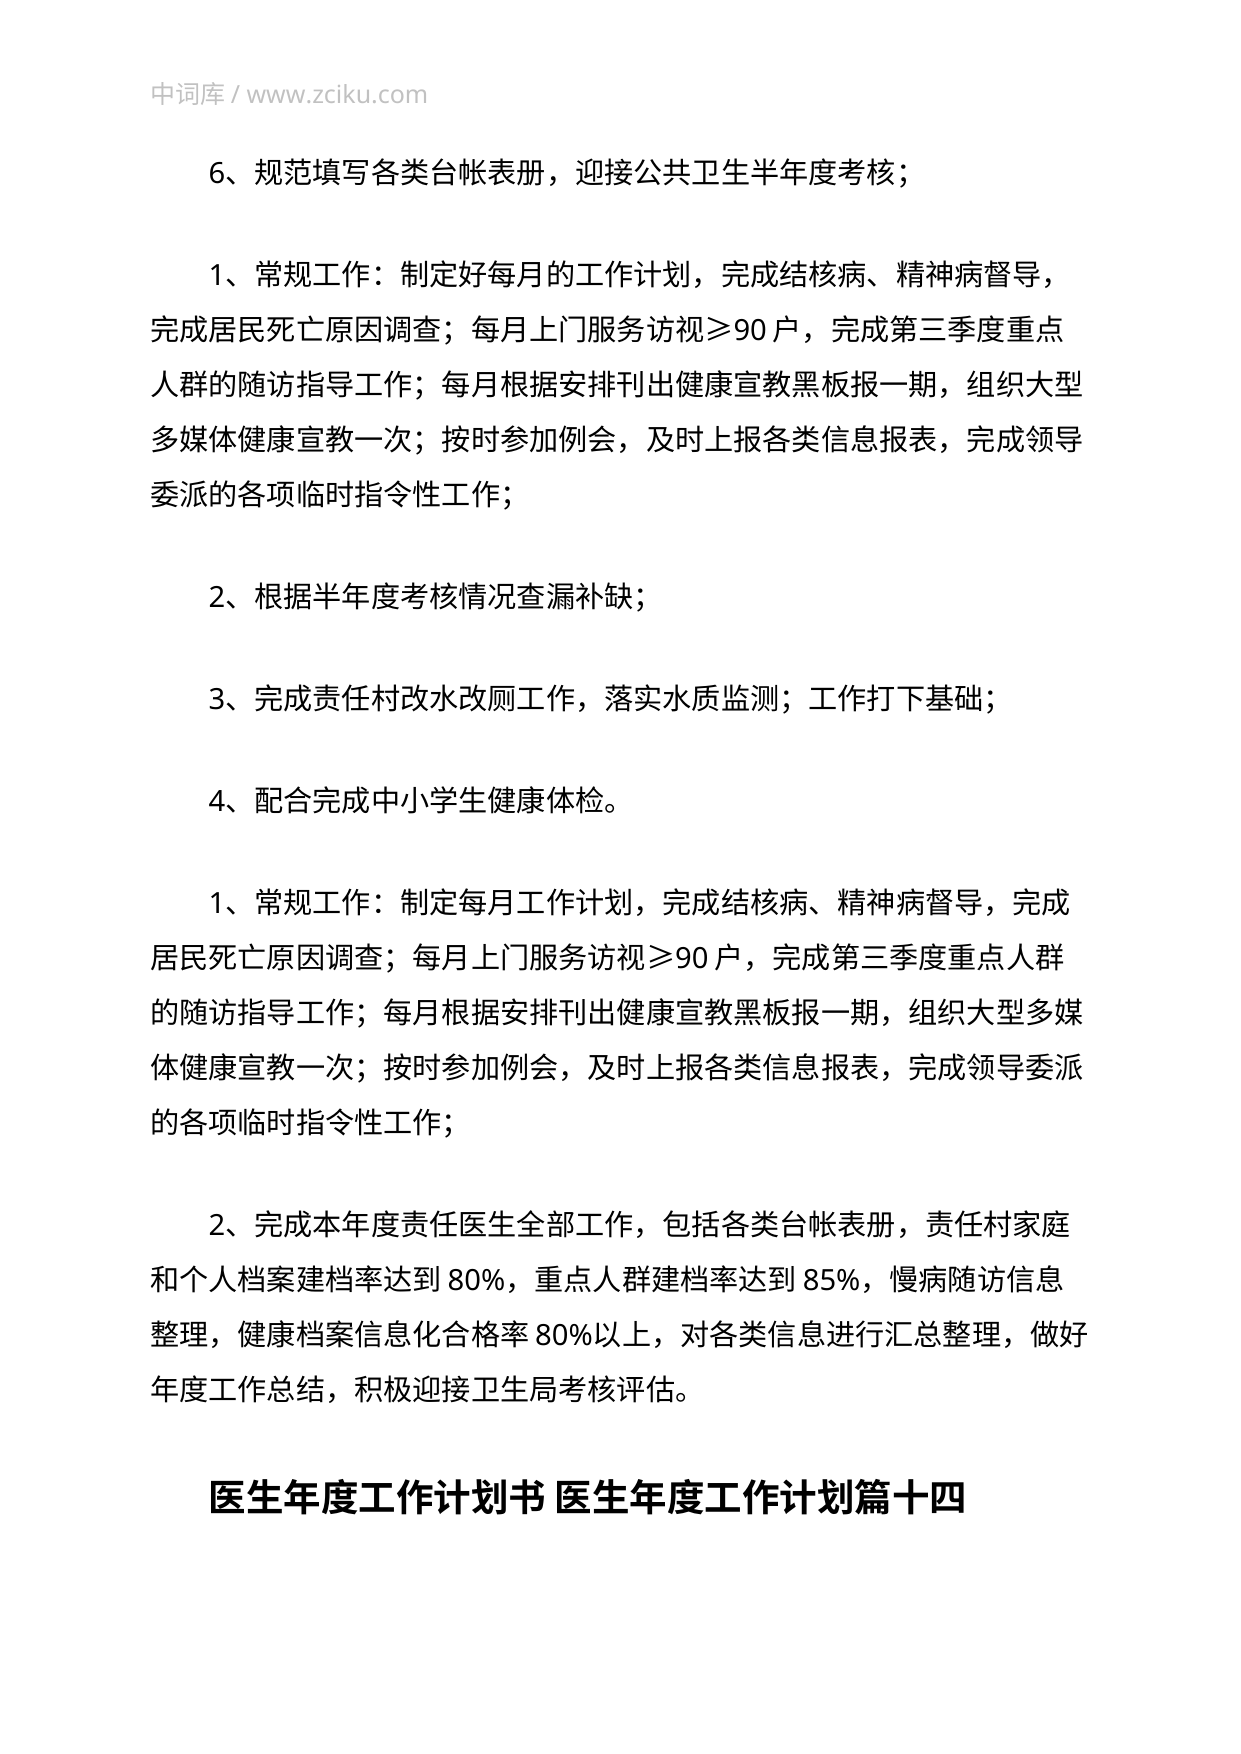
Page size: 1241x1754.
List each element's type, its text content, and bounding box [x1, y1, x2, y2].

text 1、常规工作：制定每月工作计划，完成结核病、精神病督导，完成居民死亡原因调查；每月上门服务访视≥90户，完成第三季度重点人群的随访指导工作；每月根据安排刊出健康宣教黑板报一期，组织大型多媒体健康宣教一次；按时参加例会，及时上报各类信息报表，完成领导委派的各项临时指令性工作； [150, 879, 1090, 1142]
text 4、配合完成中小学生健康体检。 [150, 777, 1090, 820]
text 2、根据半年度考核情况查漏补缺； [150, 573, 1090, 616]
text 3、完成责任村改水改厕工作，落实水质监测；工作打下基础； [150, 676, 1090, 718]
text 2、完成本年度责任医生全部工作，包括各类台帐表册，责任村家庭和个人档案建档率达到80%，重点人群建档率达到85%，慢病随访信息整理，健康档案信息化合格率80%以上，对各类信息进行汇总整理，做好年度工作总结，积极迎接卫生局考核评估。 [150, 1201, 1090, 1408]
text 6、规范填写各类台帐表册，迎接公共卫生半年度考核； [150, 150, 1090, 192]
text 医生年度工作计划书 医生年度工作计划篇十四 [150, 1468, 1090, 1522]
text 1、常规工作：制定好每月的工作计划，完成结核病、精神病督导，完成居民死亡原因调查；每月上门服务访视≥90户，完成第三季度重点人群的随访指导工作；每月根据安排刊出健康宣教黑板报一期，组织大型多媒体健康宣教一次；按时参加例会，及时上报各类信息报表，完成领导委派的各项临时指令性工作； [150, 252, 1090, 514]
